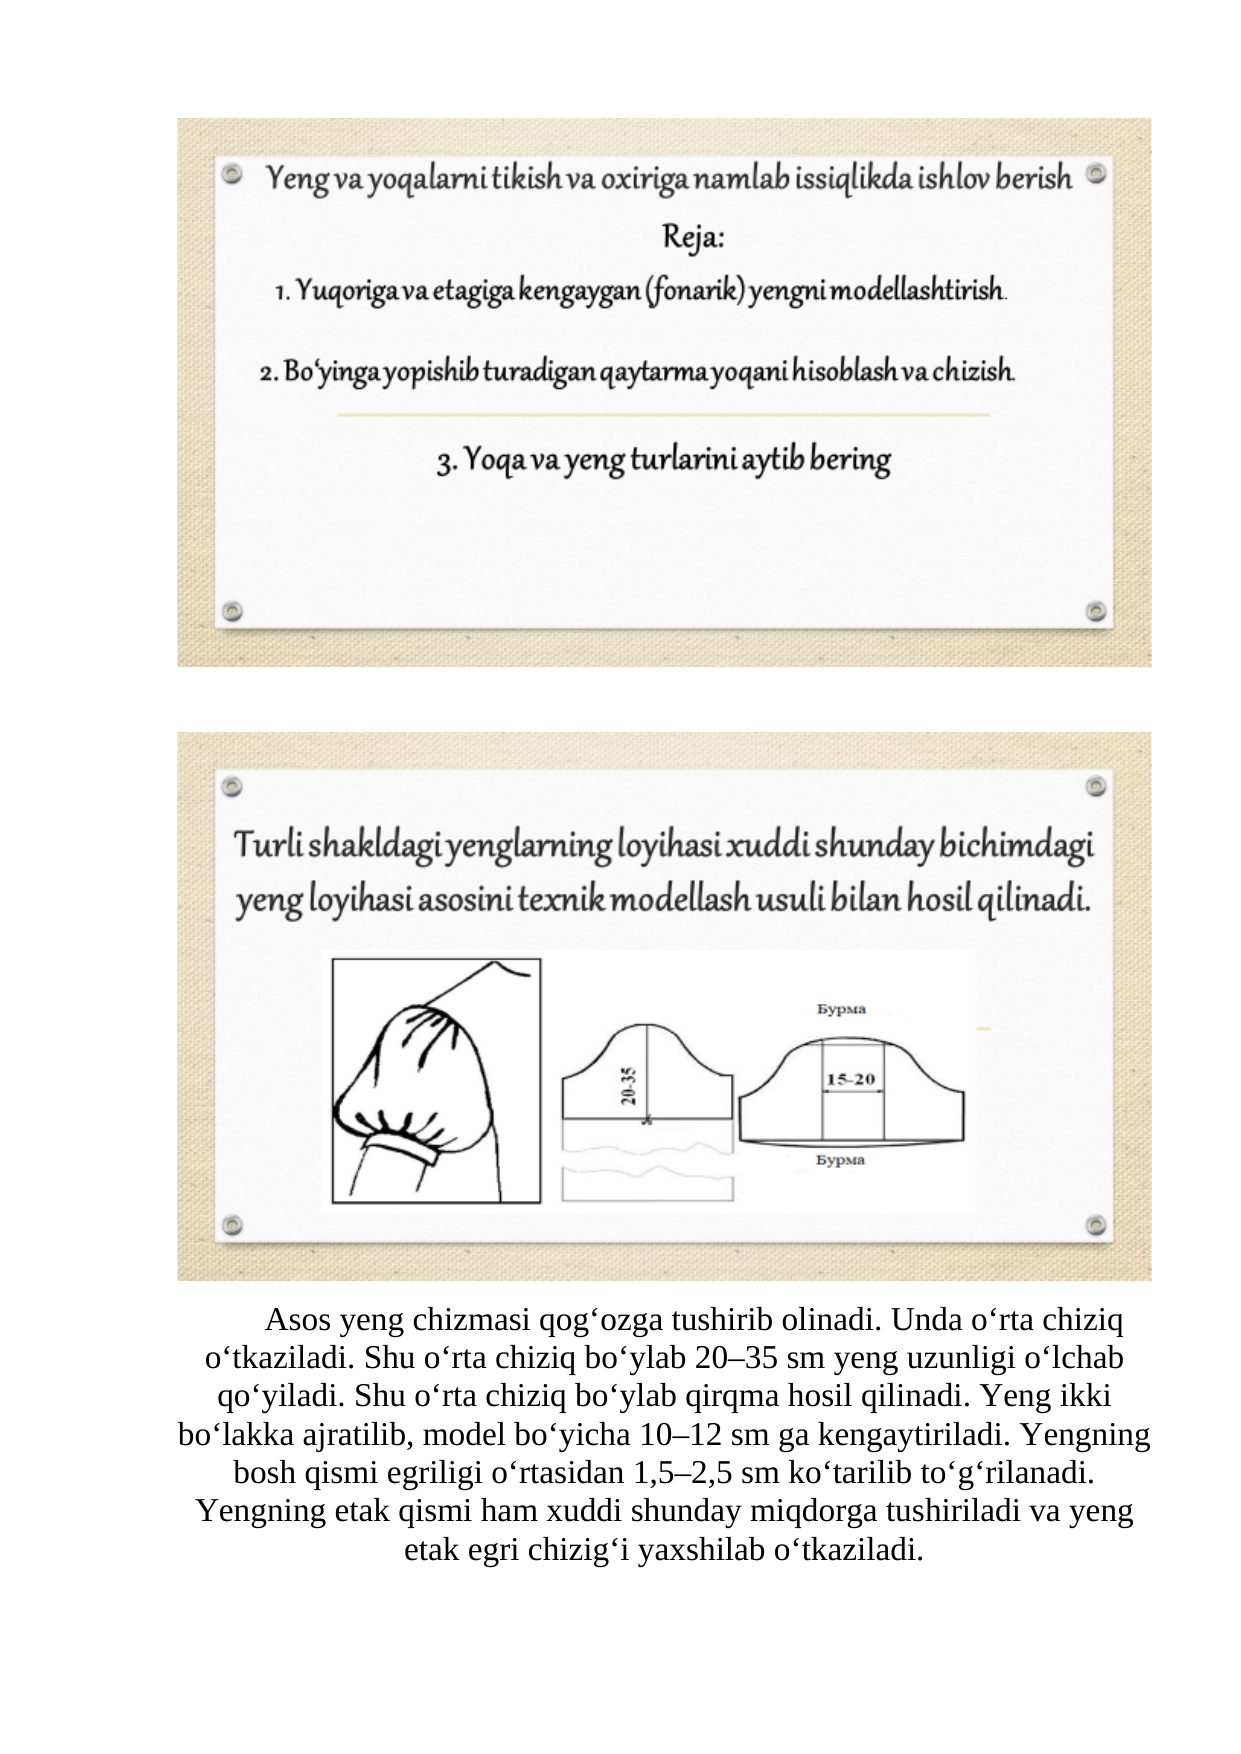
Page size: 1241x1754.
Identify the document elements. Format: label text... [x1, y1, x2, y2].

text Asos yeng chizmasi qog‘ozga tushirib olinadi. Unda o‘rta chiziq o‘tkaziladi. Shu o‘rta chiziq bo‘ylab 20–35 sm yeng uzunligi o‘lchab qo‘yiladi. Shu o‘rta chiziq bo‘ylab qirqma hosil qilinadi. Yeng ikki bo‘lakka ajratilib, model bo‘yicha 10–12 sm ga kengaytiriladi. Yengning bosh qismi egriligi o‘rtasidan 1,5–2,5 sm ko‘tarilib to‘g‘rilanadi. Yengning etak qismi ham xuddi shunday miqdorga tushiriladi va yeng etak egri chizig‘i yaxshilab o‘tkaziladi. [177, 1299, 1152, 1567]
picture [177, 732, 1152, 1281]
picture [177, 118, 1152, 667]
